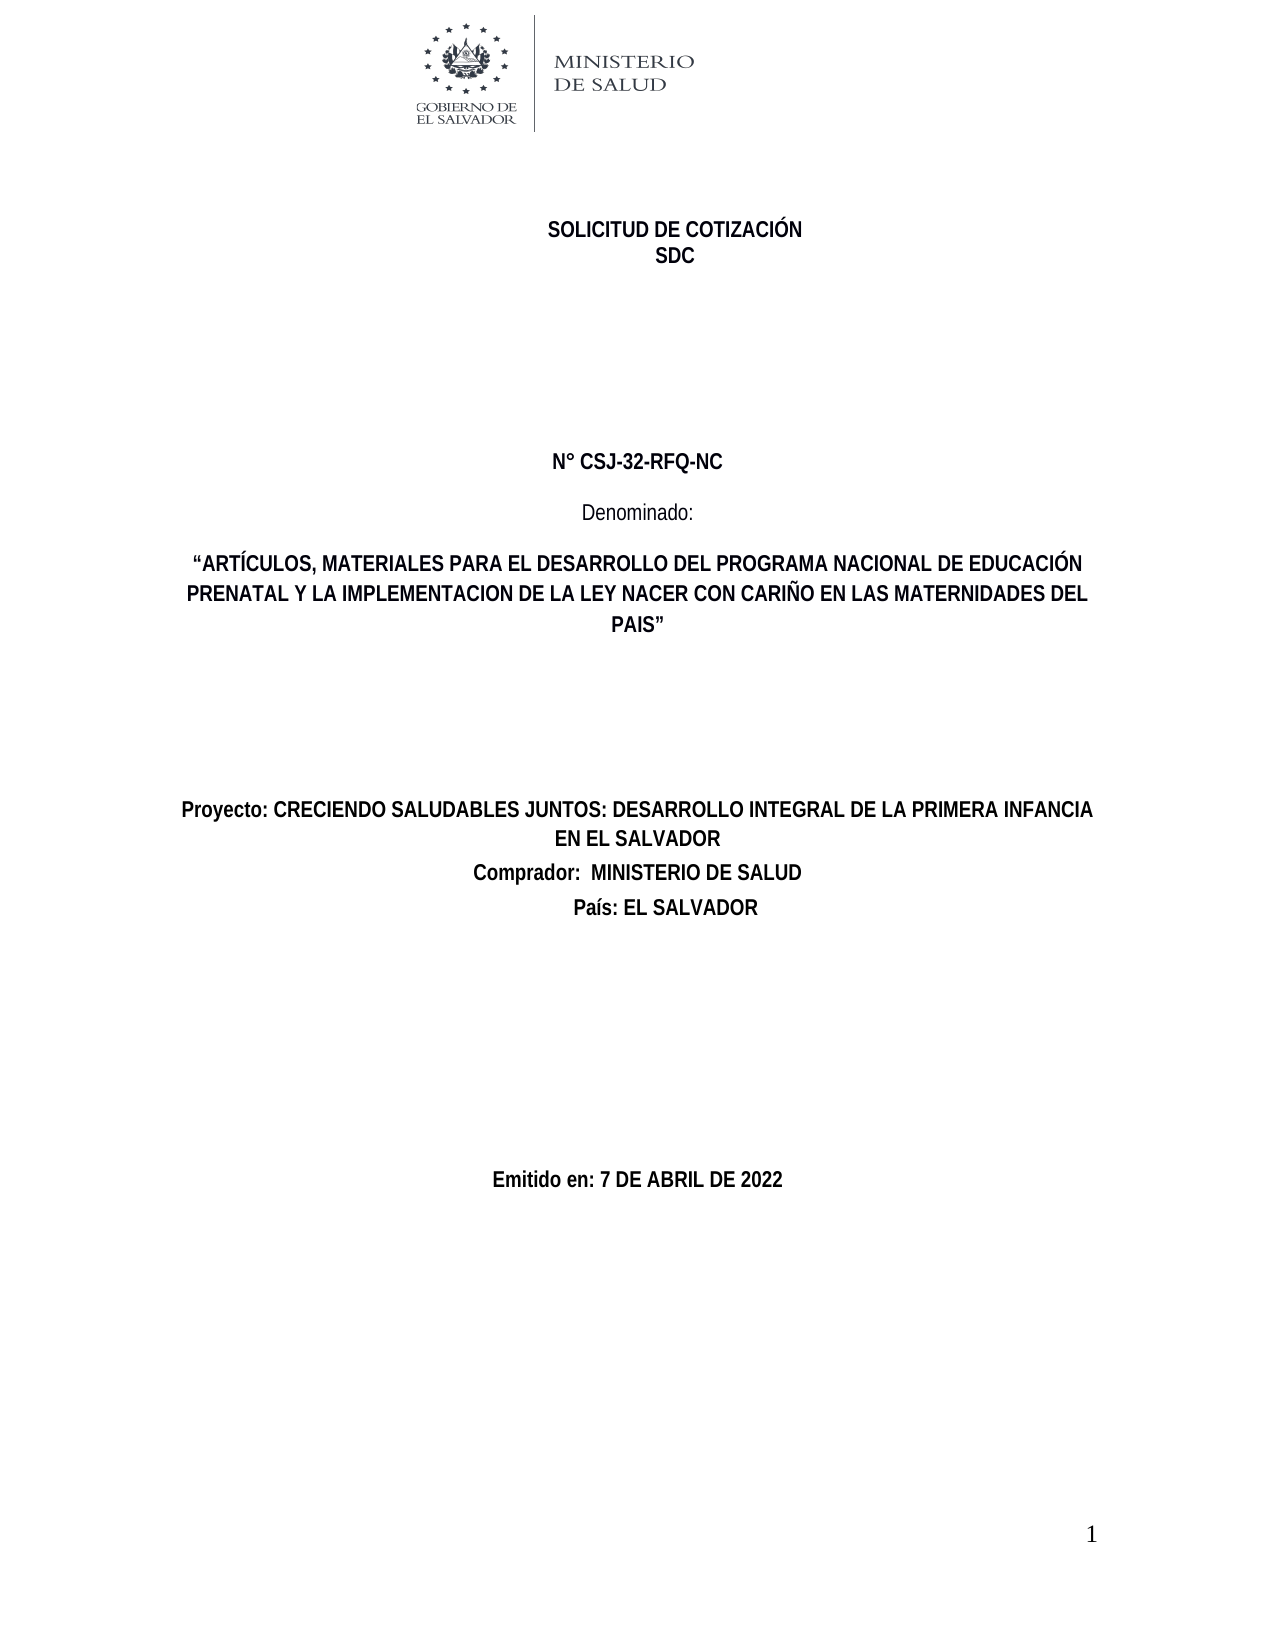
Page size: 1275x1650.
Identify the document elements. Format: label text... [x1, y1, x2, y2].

picture [416, 15, 695, 132]
text N° CSJ-32-RFQ-NC [177, 448, 1098, 474]
text SDC [252, 242, 1098, 268]
text “ARTÍCULOS, MATERIALES PARA EL DESARROLLO DEL PROGRAMA NACIONAL DE EDUCACIÓN PRENATAL Y LA IMPLEMENTACION DE LA LEY NACER CON CARIÑO EN LAS MATERNIDADES DEL PAIS” [177, 550, 1098, 637]
text Emitido en: 7 DE ABRIL DE 2022 [177, 1166, 1098, 1192]
text País: EL SALVADOR [177, 894, 1154, 920]
text Comprador: MINISTERIO DE SALUD [177, 859, 1098, 886]
text Proyecto: CRECIENDO SALUDABLES JUNTOS: DESARROLLO INTEGRAL DE LA PRIMERA INFANCIA EN EL SALVADOR [177, 796, 1098, 851]
text Denominado: [177, 499, 1098, 525]
text SOLICITUD DE COTIZACIÓN [252, 216, 1098, 242]
